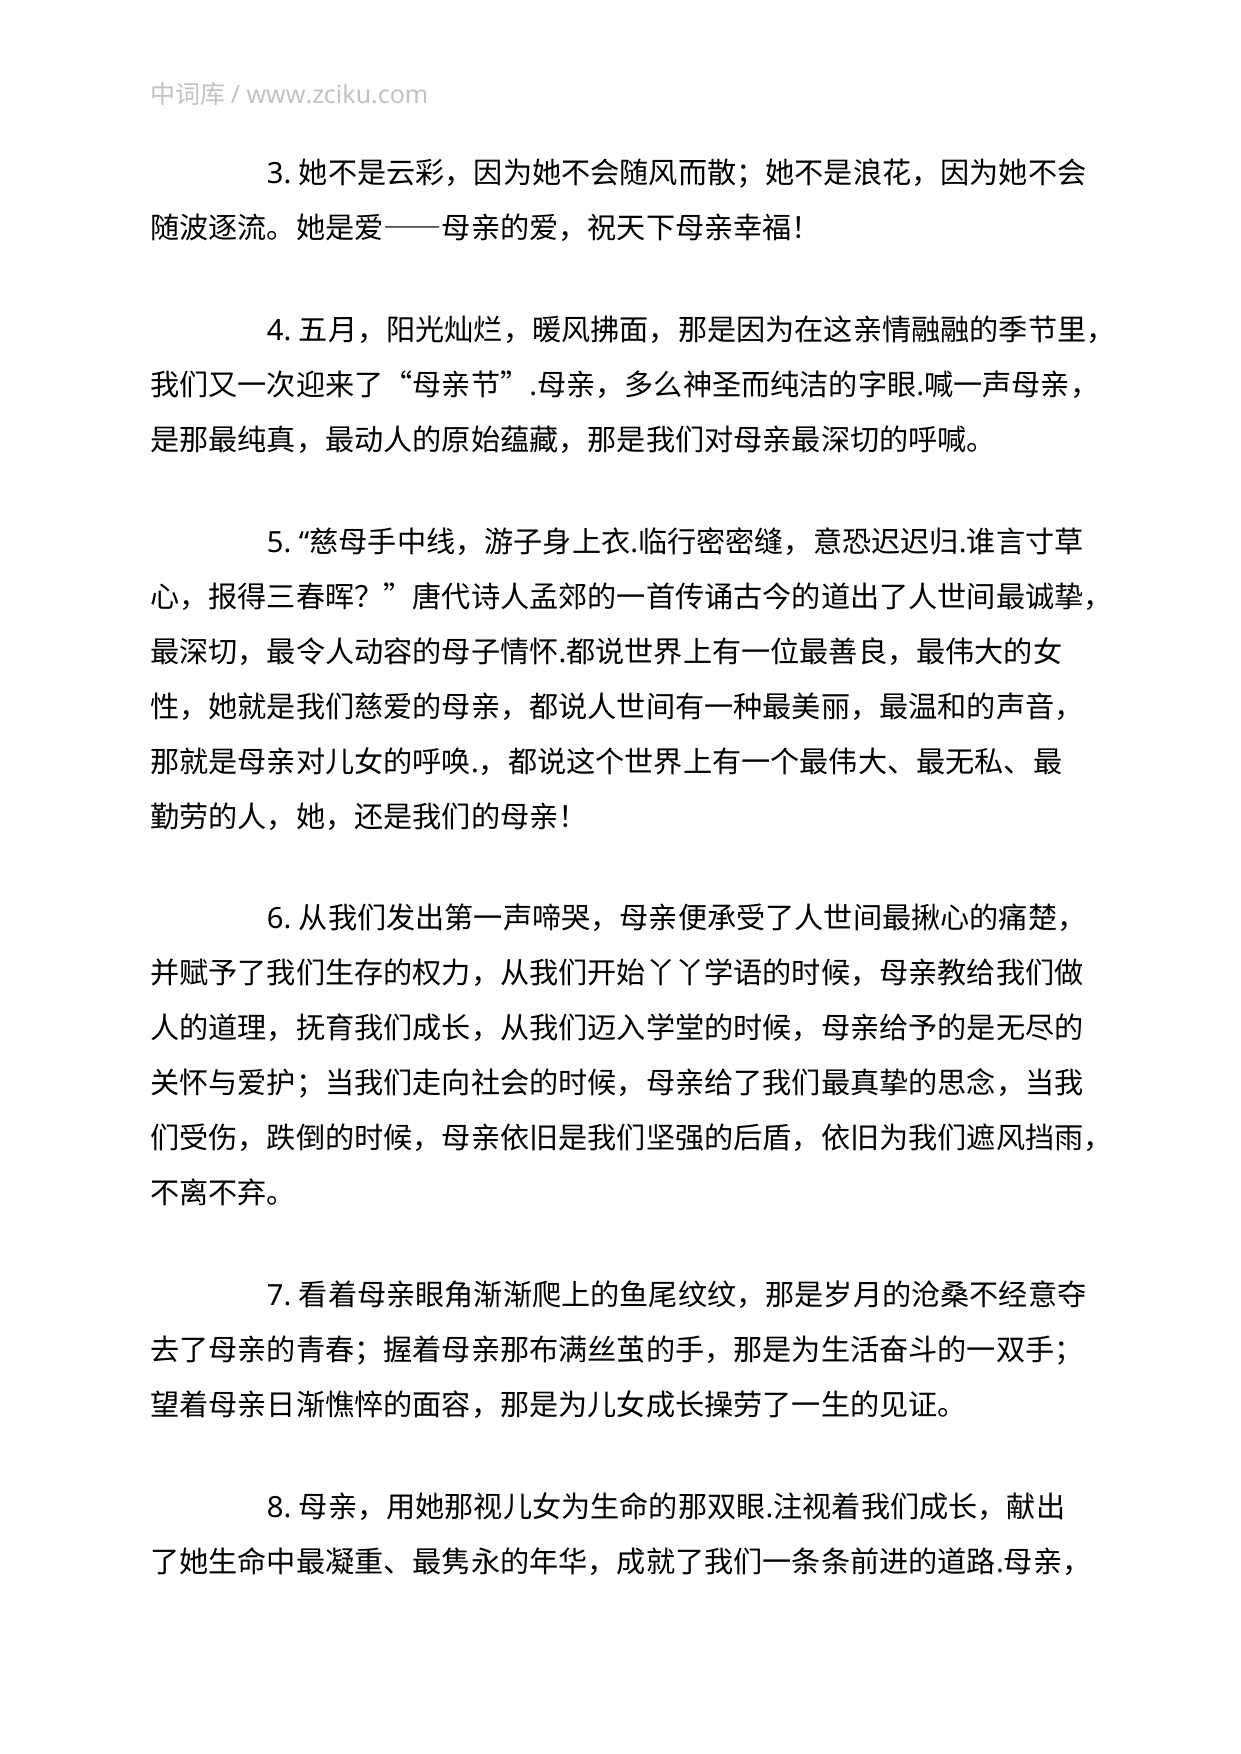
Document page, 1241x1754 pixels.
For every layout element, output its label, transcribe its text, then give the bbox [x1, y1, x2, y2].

text 6. 从我们发出第一声啼哭，母亲便承受了人世间最揪心的痛楚，并赋予了我们生存的权力，从我们开始丫丫学语的时候，母亲教给我们做人的道理，抚育我们成长，从我们迈入学堂的时候，母亲给予的是无尽的关怀与爱护；当我们走向社会的时候，母亲给了我们最真挚的思念，当我们受伤，跌倒的时候，母亲依旧是我们坚强的后盾，依旧为我们遮风挡雨，不离不弃。 [150, 895, 1090, 1212]
text 7. 看着母亲眼角渐渐爬上的鱼尾纹纹，那是岁月的沧桑不经意夺去了母亲的青春；握着母亲那布满丝茧的手，那是为生活奋斗的一双手；望着母亲日渐憔悴的面容，那是为儿女成长操劳了一生的见证。 [150, 1271, 1090, 1424]
text 5. “慈母手中线，游子身上衣.临行密密缝，意恐迟迟归.谁言寸草心，报得三春晖？”唐代诗人孟郊的一首传诵古今的道出了人世间最诚挚，最深切，最令人动容的母子情怀.都说世界上有一位最善良，最伟大的女性，她就是我们慈爱的母亲，都说人世间有一种最美丽，最温和的声音，那就是母亲对儿女的呼唤.，都说这个世界上有一个最伟大、最无私、最勤劳的人，她，还是我们的母亲！ [150, 518, 1090, 836]
text 3. 她不是云彩，因为她不会随风而散；她不是浪花，因为她不会随波逐流。她是爱——母亲的爱，祝天下母亲幸福！ [150, 150, 1090, 247]
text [150, 1483, 1090, 1581]
text 4. 五月，阳光灿烂，暖风拂面，那是因为在这亲情融融的季节里，我们又一次迎来了“母亲节”.母亲，多么神圣而纯洁的字眼.喊一声母亲，是那最纯真，最动人的原始蕴藏，那是我们对母亲最深切的呼喊。 [150, 307, 1090, 459]
